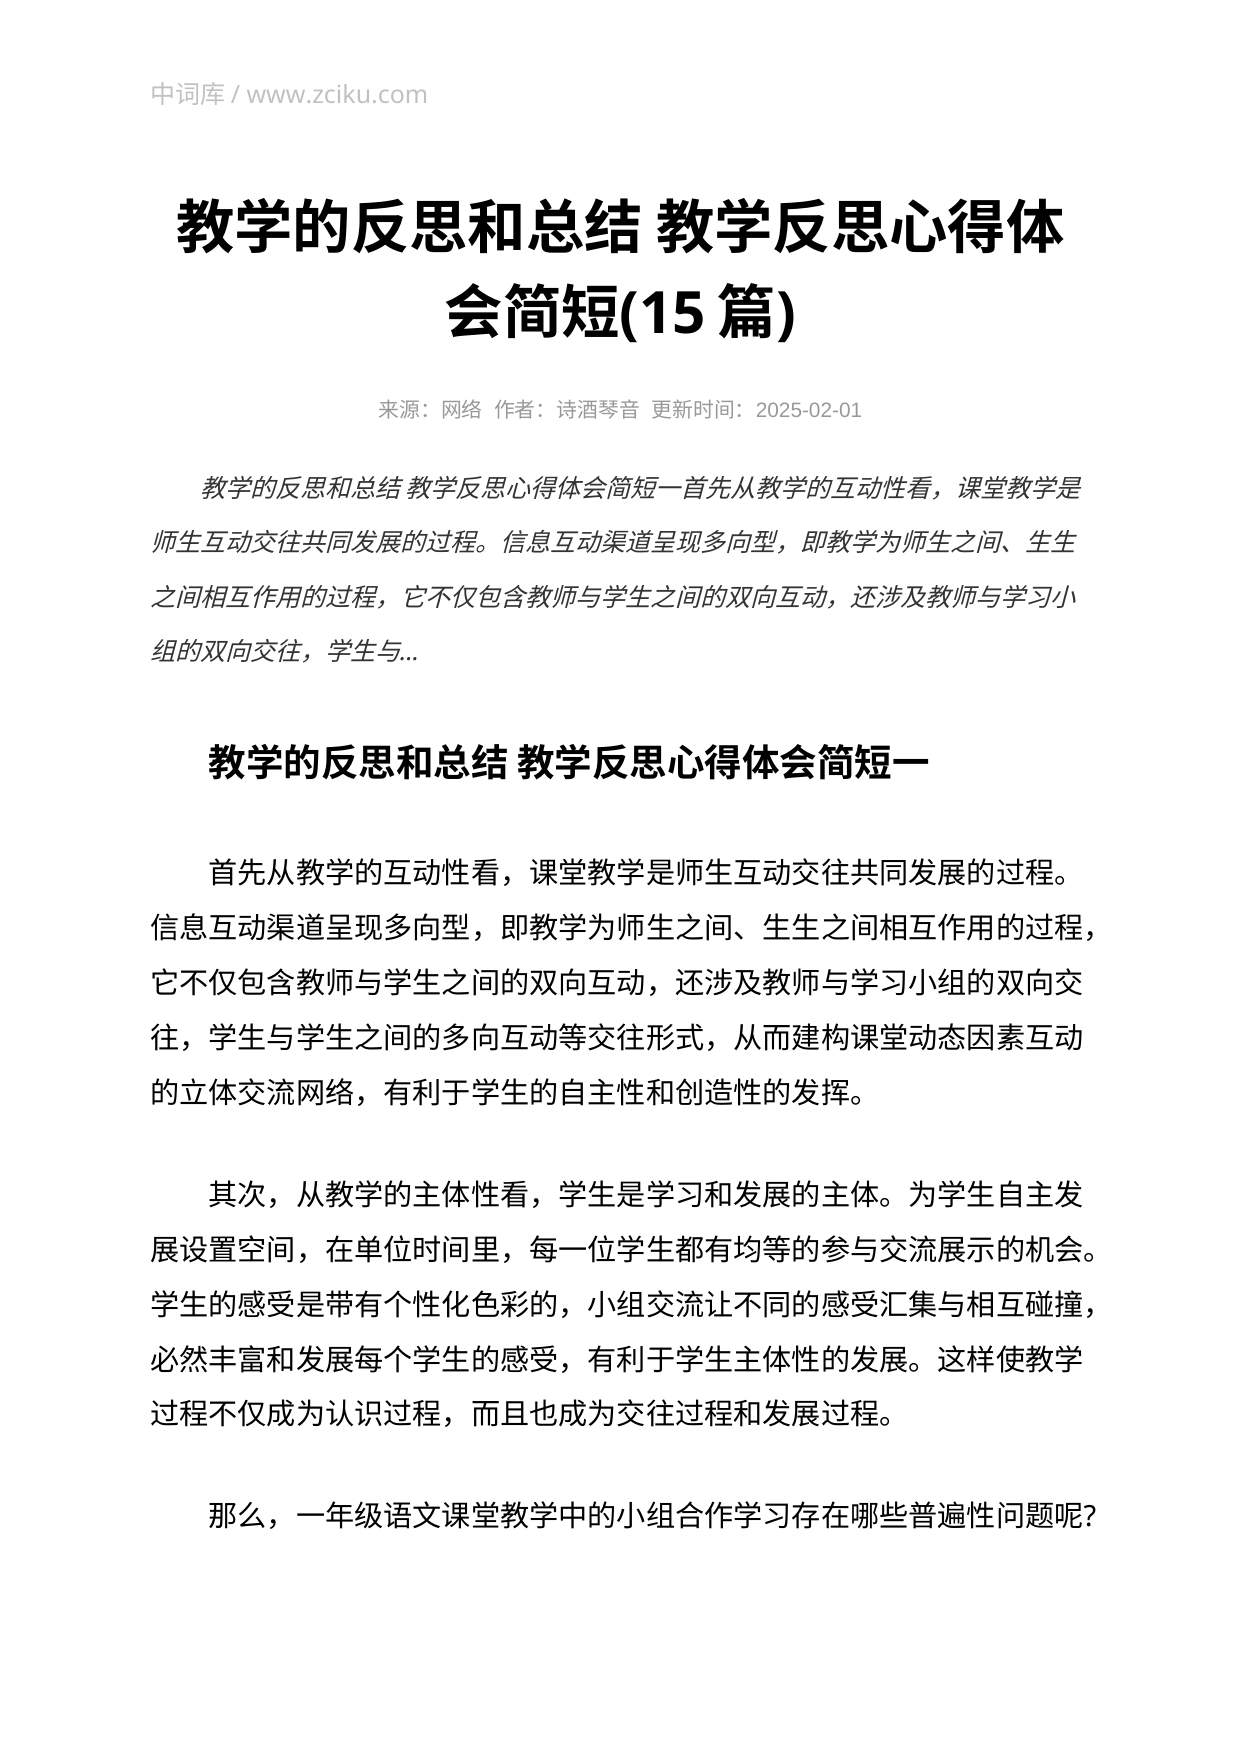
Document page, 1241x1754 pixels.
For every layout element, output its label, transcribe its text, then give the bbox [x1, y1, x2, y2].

subtitle 教学的反思和总结 教学反思心得体会简短(15篇) [150, 181, 1090, 351]
text 首先从教学的互动性看，课堂教学是师生互动交往共同发展的过程。信息互动渠道呈现多向型，即教学为师生之间、生生之间相互作用的过程，它不仅包含教师与学生之间的双向互动，还涉及教师与学习小组的双向交往，学生与学生之间的多向互动等交往形式，从而建构课堂动态因素互动的立体交流网络，有利于学生的自主性和创造性的发挥。 [150, 850, 1090, 1112]
text 那么，一年级语文课堂教学中的小组合作学习存在哪些普遍性问题呢? [150, 1493, 1090, 1535]
text 其次，从教学的主体性看，学生是学习和发展的主体。为学生自主发展设置空间，在单位时间里，每一位学生都有均等的参与交流展示的机会。学生的感受是带有个性化色彩的，小组交流让不同的感受汇集与相互碰撞，必然丰富和发展每个学生的感受，有利于学生主体性的发展。这样使教学过程不仅成为认识过程，而且也成为交往过程和发展过程。 [150, 1171, 1090, 1433]
text 来源：网络 作者：诗酒琴音 更新时间：2025-02-01 [150, 397, 1090, 421]
text 教学的反思和总结 教学反思心得体会简短一 [150, 733, 1090, 787]
text 教学的反思和总结 教学反思心得体会简短一首先从教学的互动性看，课堂教学是师生互动交往共同发展的过程。信息互动渠道呈现多向型，即教学为师生之间、生生之间相互作用的过程，它不仅包含教师与学生之间的双向互动，还涉及教师与学习小组的双向交往，学生与... [150, 468, 1090, 668]
